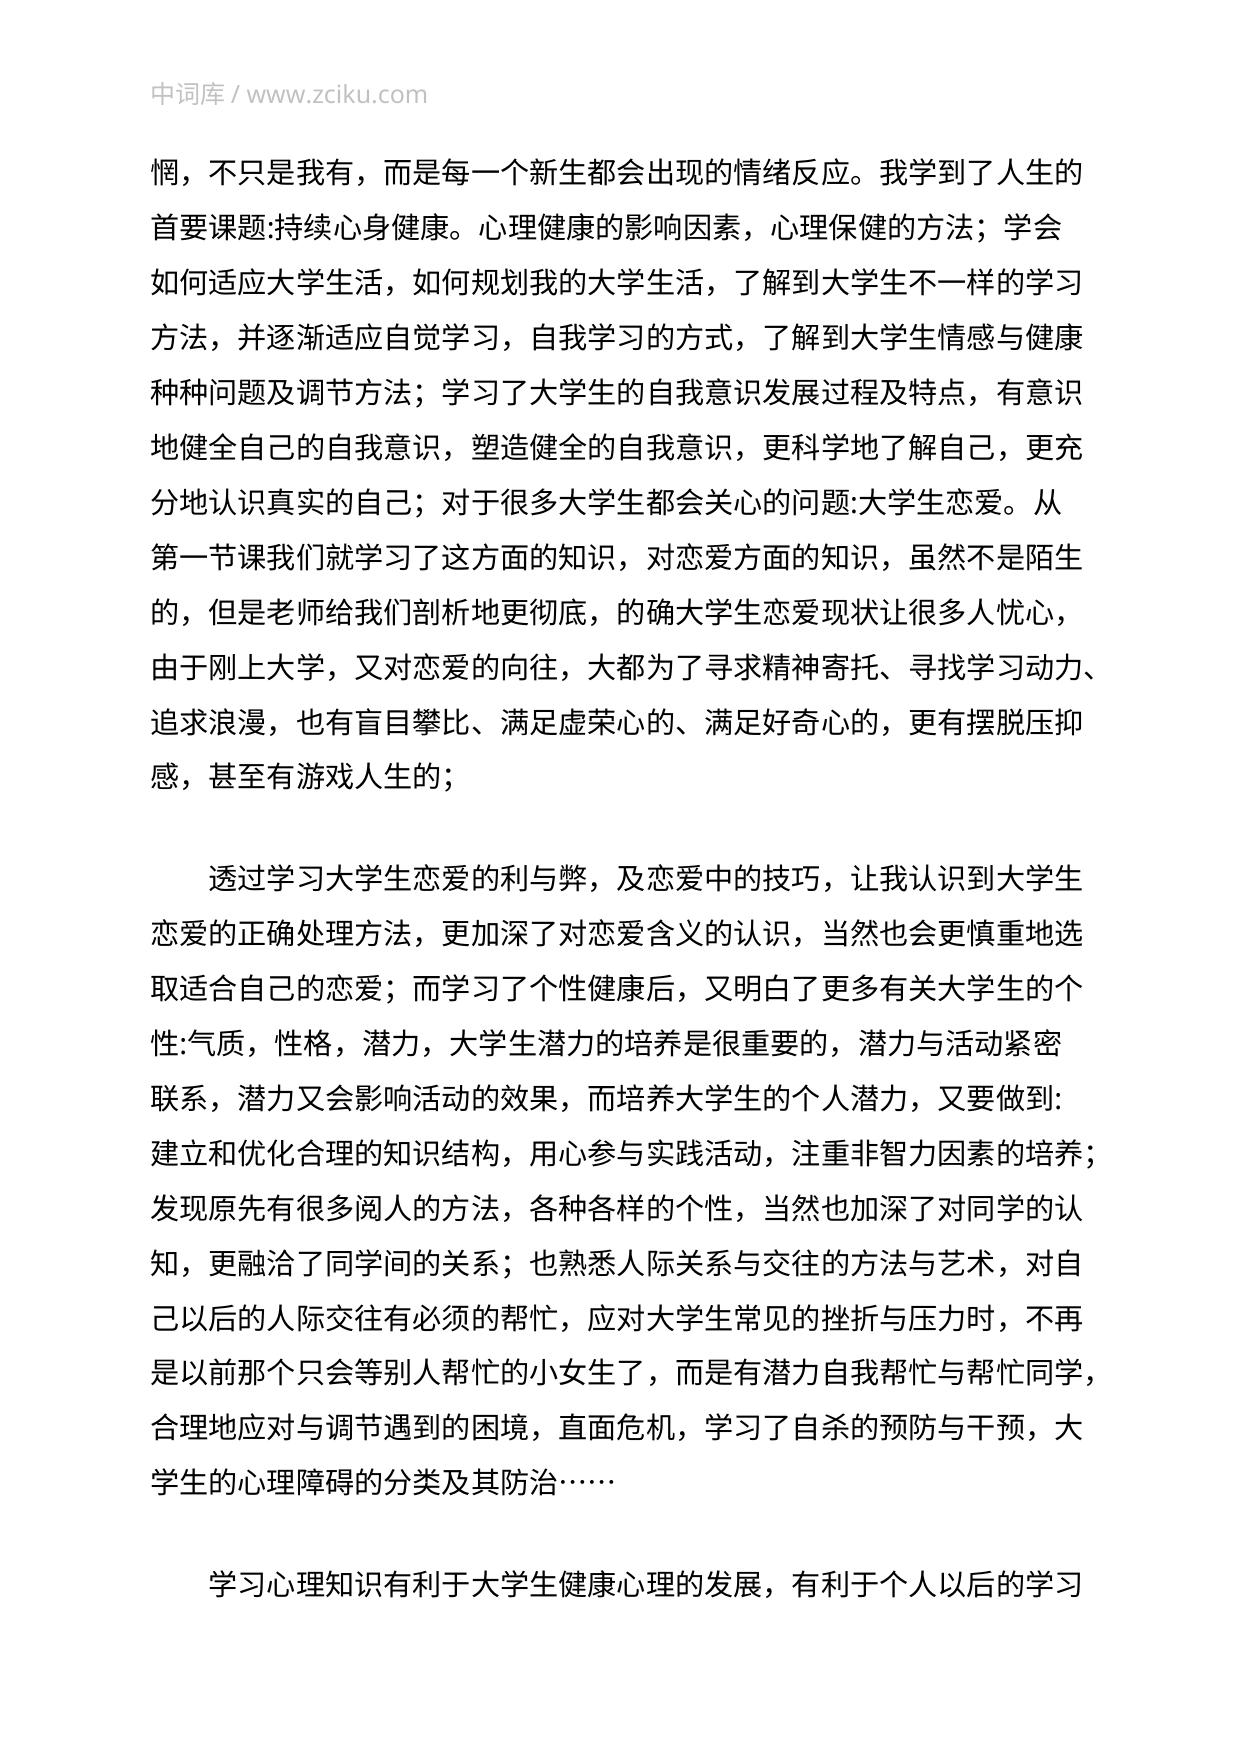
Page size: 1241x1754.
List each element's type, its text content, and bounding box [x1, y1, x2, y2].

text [150, 150, 1090, 796]
text 透过学习大学生恋爱的利与弊，及恋爱中的技巧，让我认识到大学生恋爱的正确处理方法，更加深了对恋爱含义的认识，当然也会更慎重地选取适合自己的恋爱；而学习了个性健康后，又明白了更多有关大学生的个性:气质，性格，潜力，大学生潜力的培养是很重要的，潜力与活动紧密联系，潜力又会影响活动的效果，而培养大学生的个人潜力，又要做到:建立和优化合理的知识结构，用心参与实践活动，注重非智力因素的培养；发现原先有很多阅人的方法，各种各样的个性，当然也加深了对同学的认知，更融洽了同学间的关系；也熟悉人际关系与交往的方法与艺术，对自己以后的人际交往有必须的帮忙，应对大学生常见的挫折与压力时，不再是以前那个只会等别人帮忙的小女生了，而是有潜力自我帮忙与帮忙同学，合理地应对与调节遇到的困境，直面危机，学习了自杀的预防与干预，大学生的心理障碍的分类及其防治…… [150, 856, 1090, 1502]
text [150, 1562, 1090, 1604]
